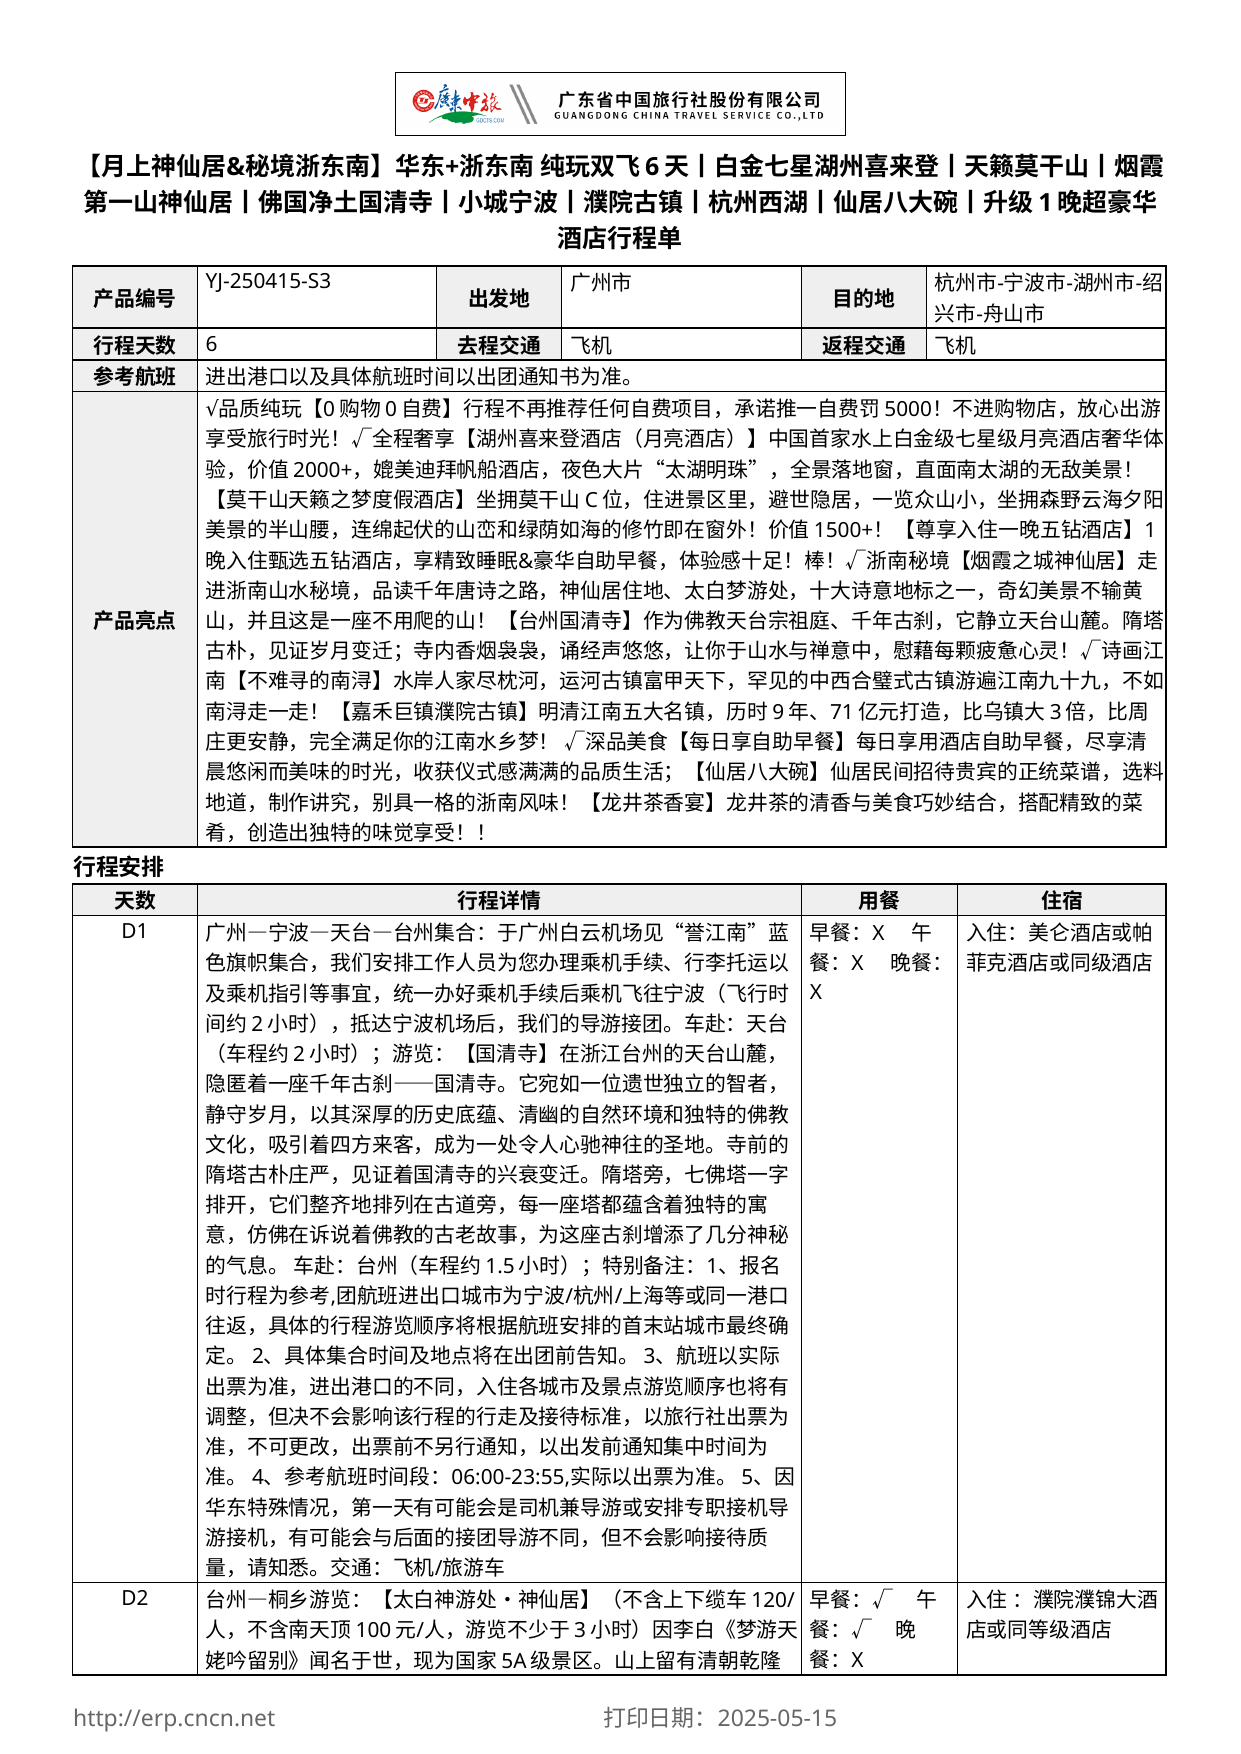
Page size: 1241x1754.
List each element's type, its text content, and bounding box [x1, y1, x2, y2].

table_header YJ-250415-S3 [198, 267, 436, 327]
table_cell 入住：美仑酒店或帕菲克酒店或同级酒店 [958, 916, 1165, 1582]
table_cell 行程天数 [73, 329, 197, 359]
table_cell 飞机 [927, 329, 1165, 359]
table_cell 早餐：X 午餐：X 晚餐：X [802, 916, 957, 1582]
table_cell 6 [198, 329, 436, 359]
table_header 用餐 [802, 885, 957, 915]
table_cell 飞机 [562, 329, 801, 359]
table_cell √品质纯玩 [198, 392, 1165, 846]
table_header 天数 [73, 885, 197, 915]
table_cell 参考航班 [73, 361, 197, 391]
table_header 行程详情 [198, 885, 801, 915]
table_cell D1 [73, 916, 197, 1582]
table_cell 去程交通 [437, 329, 561, 359]
table_cell 早餐：√ 午餐：√ 晚餐：X [802, 1583, 957, 1674]
table_cell 台州—桐乡 [198, 1583, 801, 1674]
table_header 产品编号 [73, 267, 197, 327]
table_header 住宿 [958, 885, 1165, 915]
text 行程安排 [73, 849, 1167, 882]
table_cell 入住 ：濮院濮锦大酒店或同等级酒店 [958, 1583, 1165, 1674]
table_cell D2 [73, 1583, 197, 1674]
table_header 杭州市-宁波市-湖州市-绍兴市-舟山市 [927, 267, 1165, 327]
text 【月上神仙居&秘境浙东南】华东+浙东南 纯玩双飞6天丨白金七星湖州喜来登丨天籁莫干山丨烟霞第一山神仙居丨佛国净土国清寺丨小城宁波丨濮院古镇丨杭州西湖丨仙居八大碗丨升级1晚超豪华酒店行程单 [73, 146, 1167, 255]
table_cell 产品亮点 [73, 392, 197, 846]
table_header 出发地 [437, 267, 561, 327]
table_header 广州市 [562, 267, 801, 327]
table_cell 返程交通 [802, 329, 926, 359]
table_header 目的地 [802, 267, 926, 327]
table_cell 广州—宁波—天台—台州 [198, 916, 801, 1582]
picture [396, 73, 845, 135]
table_cell 进出港口以及具体航班时间以出团通知书为准。 [198, 361, 1165, 391]
